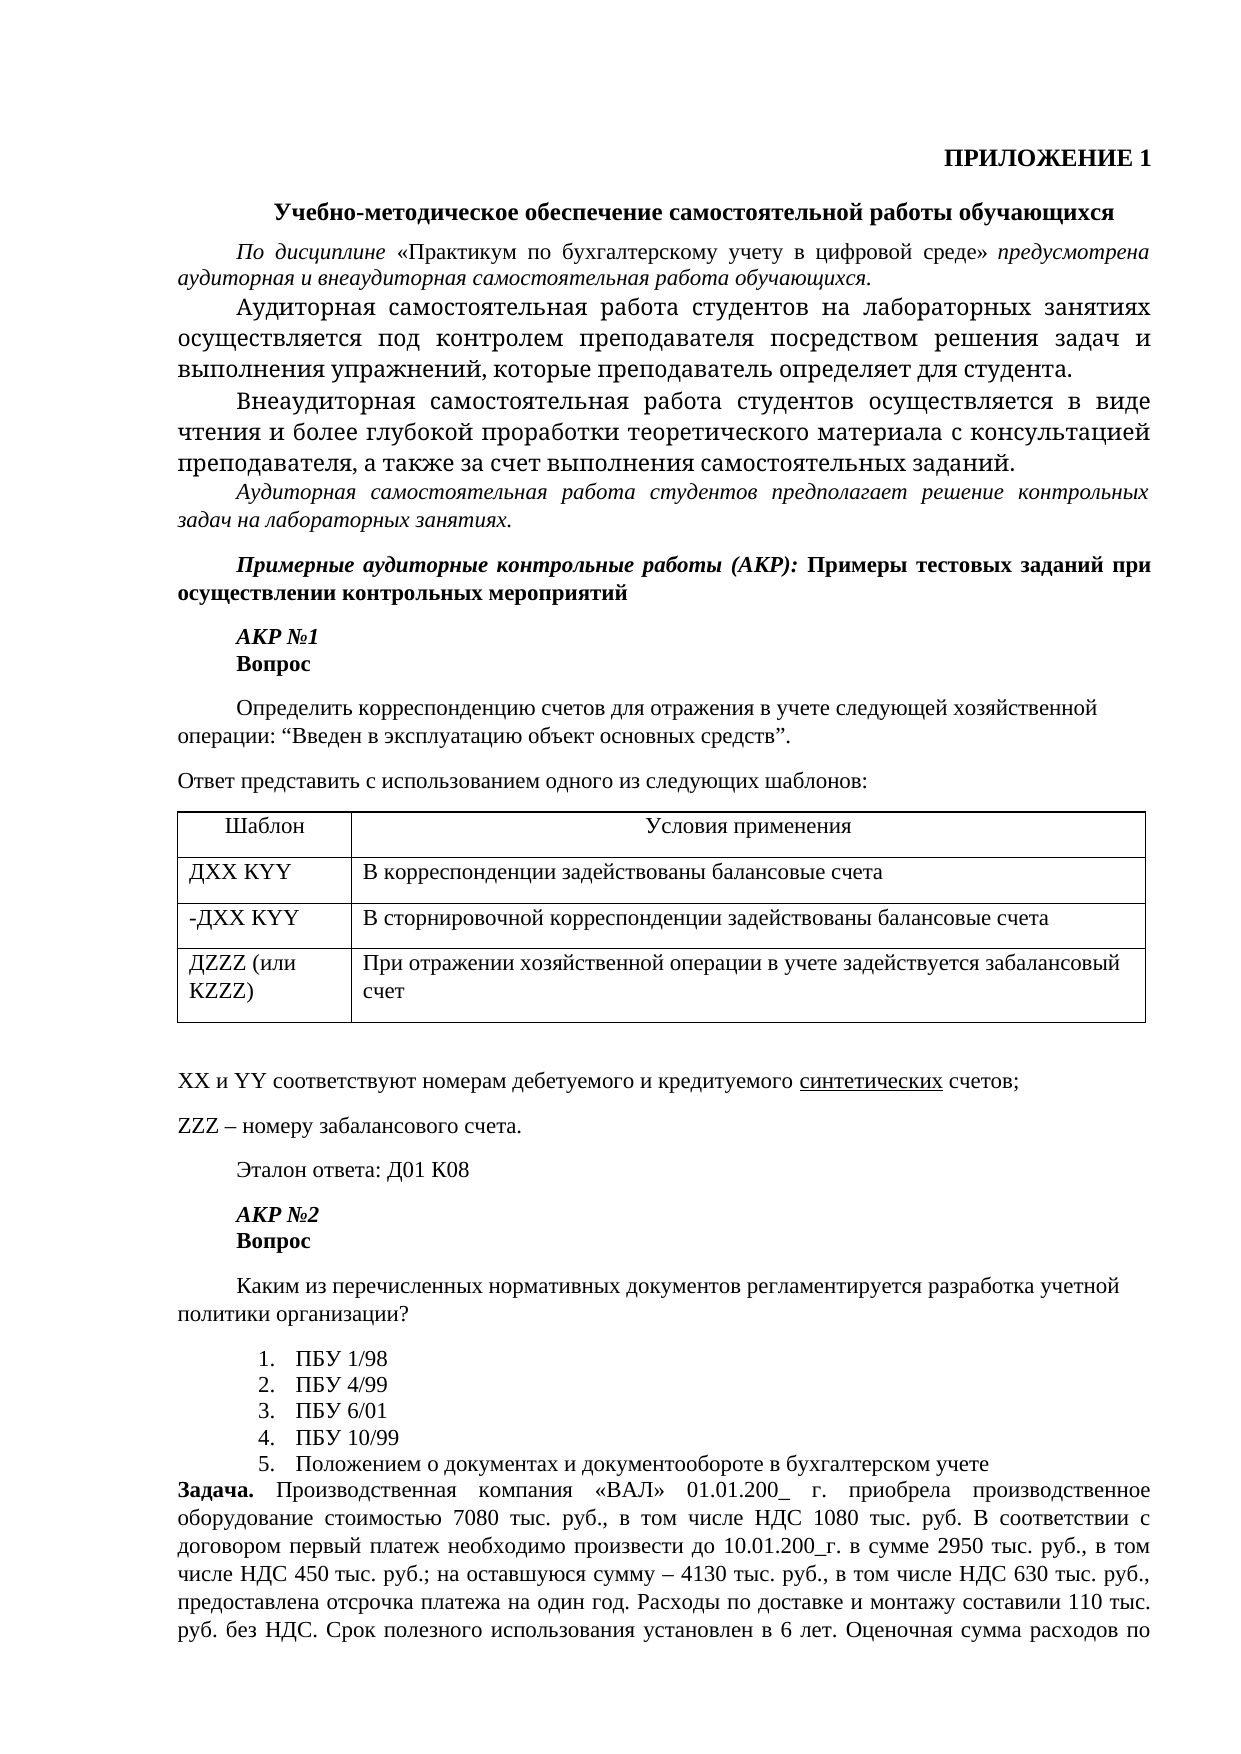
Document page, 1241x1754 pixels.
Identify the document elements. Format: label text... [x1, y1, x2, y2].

table_cell ДXX КYY [178, 858, 351, 903]
text ПРИЛОЖЕНИЕ 1 [236, 143, 1152, 172]
table_header Условия применения [352, 813, 1145, 857]
text Каким из перечисленных нормативных документов регламентируется разработка учетной политики организации? [177, 1272, 1152, 1326]
text Внеаудиторная самостоятельная работа студентов осуществляется в виде чтения и более глубокой проработки теоретического материала с консультацией преподавателя, а также за счет выполнения самостоятельных заданий. [177, 384, 1152, 478]
table_cell В корреспонденции задействованы балансовые счета [352, 858, 1145, 903]
text Определить корреспонденцию счетов для отражения в учете следующей хозяйственной операции: “Введен в эксплуатацию объект основных средств”. [177, 694, 1152, 748]
text ZZZ – номеру забалансового счета. [177, 1112, 1152, 1138]
list ПБУ 1/98 [258, 1344, 1152, 1371]
list ПБУ 10/99 [258, 1424, 1152, 1450]
text Аудиторная самостоятельная работа студентов на лабораторных занятиях осуществляется под контролем преподавателя посредством решения задач и выполнения упражнений, которые преподаватель определяет для студента. [177, 291, 1152, 384]
table_header Шаблон [178, 813, 351, 857]
list ПБУ 6/01 [258, 1397, 1152, 1424]
text АКР №2 [177, 1201, 1152, 1227]
text ХХ и YY соответствуют номерам дебетуемого и кредитуемого синтетических счетов; [177, 1067, 1152, 1094]
text Эталон ответа: Д01 К08 [177, 1157, 1152, 1183]
table_cell -ДXX КYY [178, 904, 351, 948]
text Примерные аудиторные контрольные работы (АКР): Примеры тестовых заданий при осуществлении контрольных мероприятий [177, 551, 1152, 605]
list ПБУ 4/99 [258, 1371, 1152, 1397]
text Аудиторная самостоятельная работа студентов предполагает решение контрольных задач на лабораторных занятиях. [177, 478, 1152, 533]
text Учебно-методическое обеспечение самостоятельной работы обучающихся [236, 197, 1152, 226]
text Ответ представить с использованием одного из следующих шаблонов: [177, 767, 1152, 793]
table_cell В сторнировочной корреспонденции задействованы балансовые счета [352, 904, 1145, 948]
text Вопрос [177, 1227, 1152, 1254]
table_cell При отражении хозяйственной операции в учете задействуется забалансовый счет [352, 949, 1145, 1022]
list Положением о документах и документообороте в бухгалтерском учете [258, 1450, 1152, 1476]
table_cell ДZZZ (или КZZZ) [178, 949, 351, 1022]
text Вопрос [177, 650, 1152, 676]
text АКР №1 [177, 623, 1152, 650]
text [177, 1476, 1152, 1642]
text По дисциплине «Практикум по бухгалтерскому учету в цифровой среде» предусмотрена аудиторная и внеаудиторная самостоятельная работа обучающихся. [177, 238, 1152, 291]
